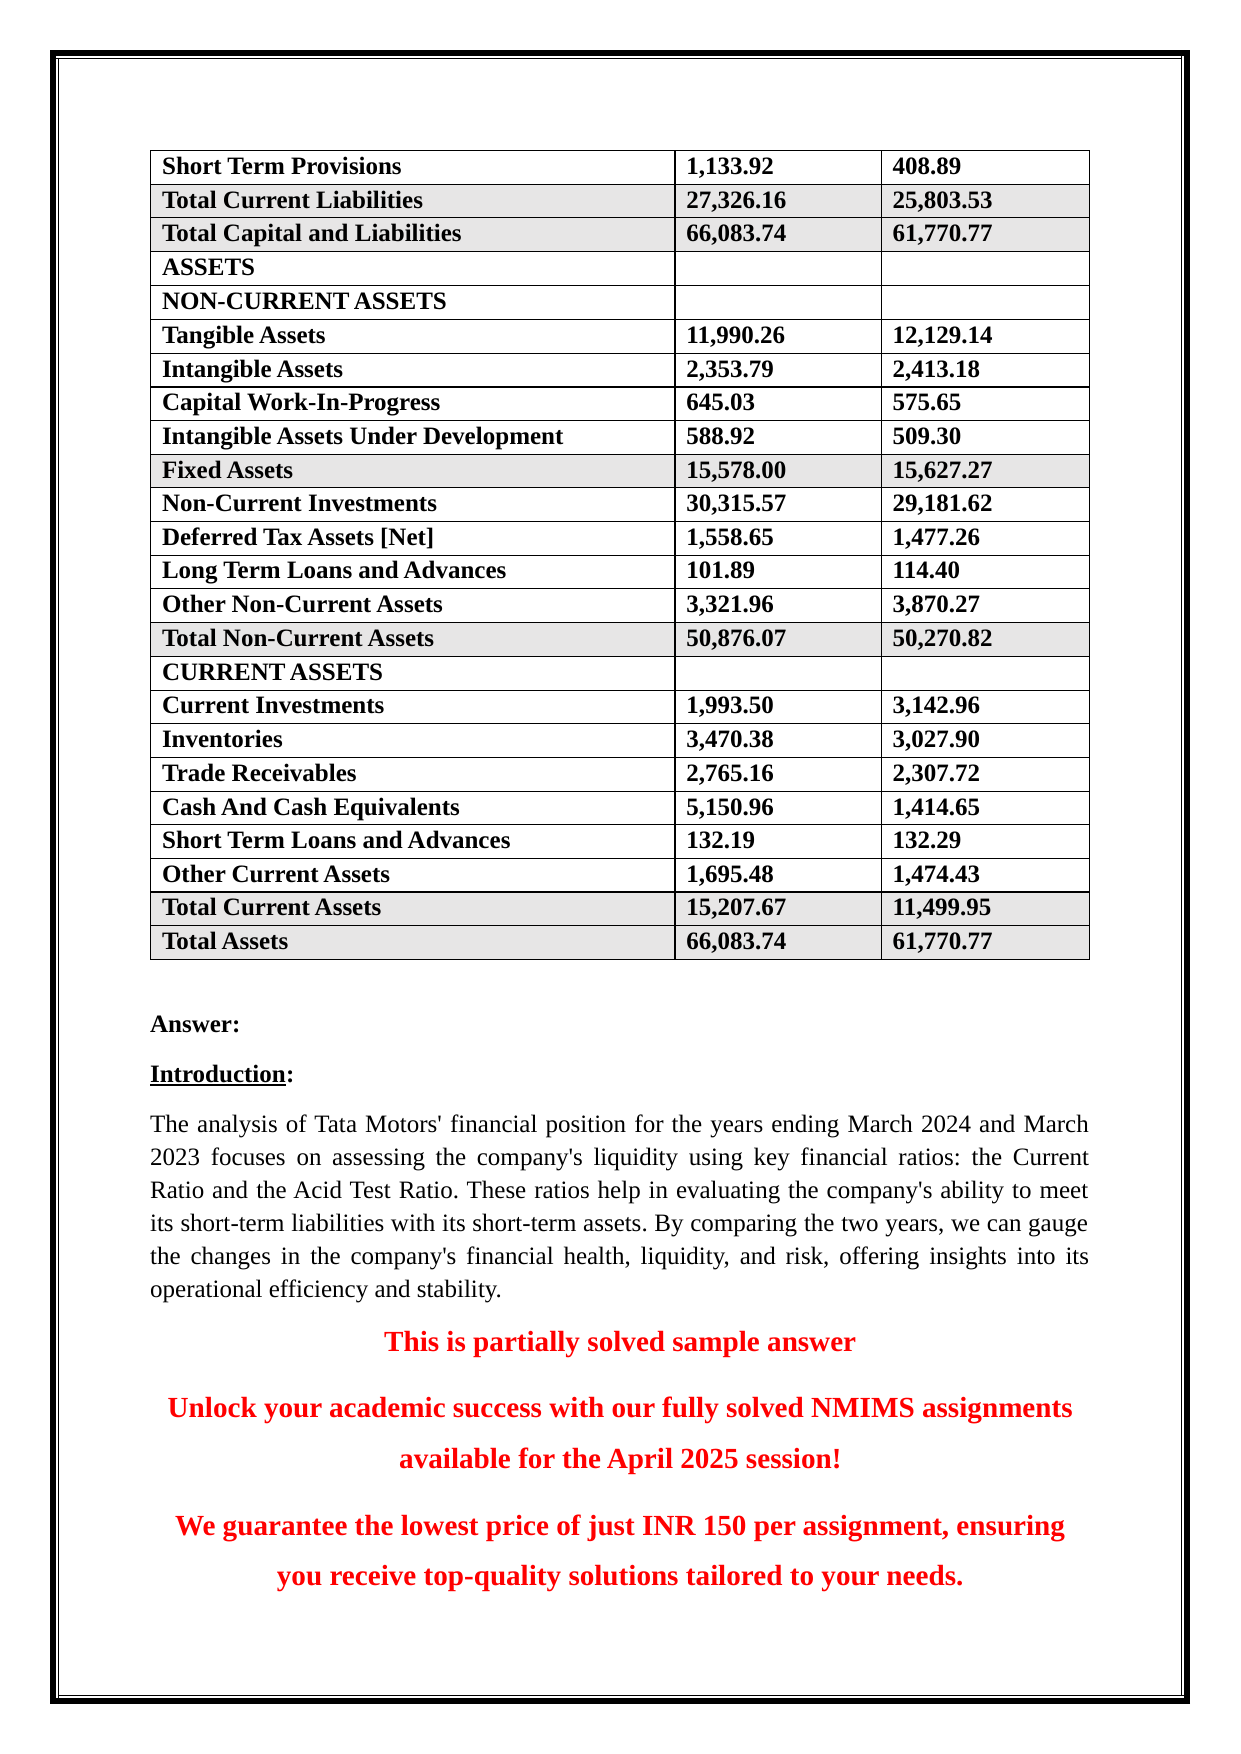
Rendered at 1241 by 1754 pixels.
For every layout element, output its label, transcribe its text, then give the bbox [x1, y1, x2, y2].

table_cell 3,142.96 [882, 691, 1089, 723]
table_cell 132.19 [676, 825, 881, 858]
table_cell Fixed Assets [151, 455, 674, 487]
table_cell Long Term Loans and Advances [151, 556, 674, 588]
table_cell 15,207.67 [676, 893, 881, 925]
table_cell 1,133.92 [676, 151, 881, 184]
table_cell 575.65 [882, 388, 1089, 420]
table_cell 11,990.26 [676, 320, 881, 353]
table_cell 11,499.95 [882, 893, 1089, 925]
table_cell 66,083.74 [676, 926, 881, 959]
text This is partially solved sample answer [150, 1324, 1090, 1357]
table_cell 408.89 [882, 151, 1089, 184]
table_cell 27,326.16 [676, 185, 881, 217]
table_cell [882, 657, 1089, 689]
table_cell ASSETS [151, 252, 674, 285]
table_cell 5,150.96 [676, 792, 881, 824]
table_cell 1,477.26 [882, 522, 1089, 554]
table_cell 50,270.82 [882, 623, 1089, 656]
table_cell Intangible Assets Under Development [151, 421, 674, 454]
table_cell 2,353.79 [676, 354, 881, 386]
table_cell 3,321.96 [676, 589, 881, 622]
table_cell 50,876.07 [676, 623, 881, 656]
text The analysis of Tata Motors' financial position for the years ending March 2024 and March 2023 focuses on assessing the company's liquidity using key financial ratios: the Current Ratio and the Acid Test Ratio. These ratios help in evaluating the company's ability to meet its short-term liabilities with its short-term assets. By comparing the two years, we can gauge the changes in the company's financial health, liquidity, and risk, offering insights into its operational efficiency and stability. [150, 1109, 1090, 1303]
table_cell 1,474.43 [882, 859, 1089, 891]
table_cell Non-Current Investments [151, 488, 674, 521]
table_cell 132.29 [882, 825, 1089, 858]
text We guarantee the lowest price of just INR 150 per assignment, ensuring you receive top-quality solutions tailored to your needs. [150, 1508, 1090, 1592]
table_cell 588.92 [676, 421, 881, 454]
table_cell 3,470.38 [676, 724, 881, 757]
table_cell CURRENT ASSETS [151, 657, 674, 689]
table_cell 15,578.00 [676, 455, 881, 487]
table_cell 1,558.65 [676, 522, 881, 554]
table_cell 30,315.57 [676, 488, 881, 521]
table_cell Capital Work-In-Progress [151, 388, 674, 420]
table_cell 61,770.77 [882, 926, 1089, 959]
table_cell Intangible Assets [151, 354, 674, 386]
table_cell 61,770.77 [882, 218, 1089, 251]
table_cell [882, 252, 1089, 285]
table_cell Total Capital and Liabilities [151, 218, 674, 251]
table_cell [882, 286, 1089, 319]
table_cell 1,414.65 [882, 792, 1089, 824]
table_cell Cash And Cash Equivalents [151, 792, 674, 824]
table_cell NON-CURRENT ASSETS [151, 286, 674, 319]
table_cell [676, 252, 881, 285]
table_cell 3,027.90 [882, 724, 1089, 757]
text Introduction: [150, 1059, 1090, 1088]
table_cell 25,803.53 [882, 185, 1089, 217]
table_cell 645.03 [676, 388, 881, 420]
table_cell Short Term Provisions [151, 151, 674, 184]
table_cell 29,181.62 [882, 488, 1089, 521]
table_cell Current Investments [151, 691, 674, 723]
table_cell 3,870.27 [882, 589, 1089, 622]
table_cell Total Current Assets [151, 893, 674, 925]
table_cell 66,083.74 [676, 218, 881, 251]
table_cell 15,627.27 [882, 455, 1089, 487]
table_cell 1,993.50 [676, 691, 881, 723]
table_cell Other Non-Current Assets [151, 589, 674, 622]
table_cell [676, 657, 881, 689]
table_cell Trade Receivables [151, 758, 674, 791]
table_cell Total Current Liabilities [151, 185, 674, 217]
table_cell 509.30 [882, 421, 1089, 454]
table_cell Inventories [151, 724, 674, 757]
text Answer: [150, 1009, 1090, 1038]
table_cell 1,695.48 [676, 859, 881, 891]
table_cell Total Assets [151, 926, 674, 959]
table_cell Short Term Loans and Advances [151, 825, 674, 858]
table_cell 12,129.14 [882, 320, 1089, 353]
table_cell 2,307.72 [882, 758, 1089, 791]
table_cell Tangible Assets [151, 320, 674, 353]
table_cell Total Non-Current Assets [151, 623, 674, 656]
table_cell 114.40 [882, 556, 1089, 588]
text Unlock your academic success with our fully solved NMIMS assignments available for the April 2025 session! [150, 1391, 1090, 1474]
table_cell [676, 286, 881, 319]
table_cell 2,765.16 [676, 758, 881, 791]
table_cell Deferred Tax Assets [Net] [151, 522, 674, 554]
table_cell 2,413.18 [882, 354, 1089, 386]
table_cell 101.89 [676, 556, 881, 588]
table_cell Other Current Assets [151, 859, 674, 891]
